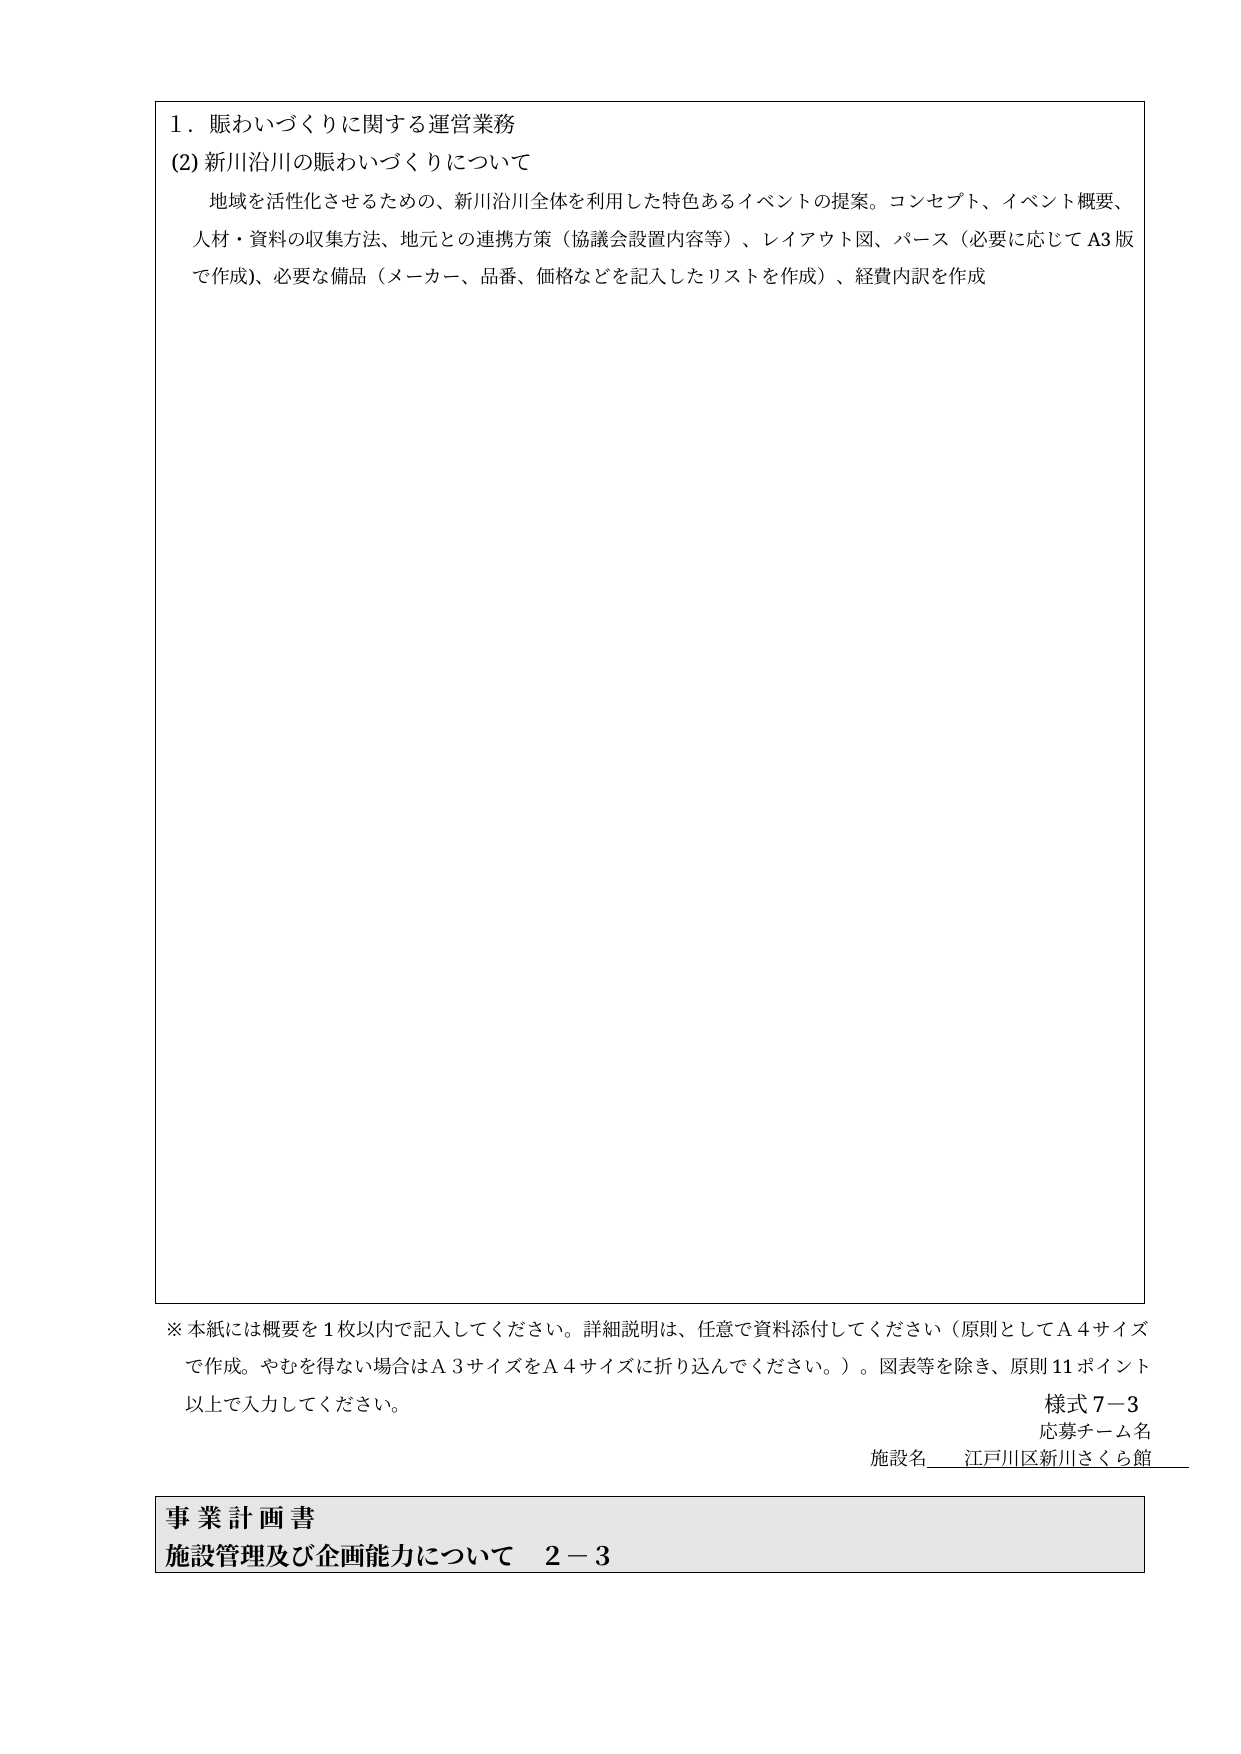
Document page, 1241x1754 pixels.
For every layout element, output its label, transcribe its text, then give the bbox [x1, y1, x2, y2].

text 施設名 江戸川区新川さくら館 [148, 1443, 1152, 1471]
table_cell １．賑わいづくりに関する運営業務 (2) 新川沿川の賑わいづくりについて 地域を活性化させるための、新川沿川全体を利用した特色あるイベントの提案。コンセプト、イベント概要、人材・資料の収集方法、地元との連携方策（協議会設置内容等）、レイアウト図、パース（必要に応じてA3版で作成)、必要な備品（メーカー、品番、価格などを記入したリストを作成）、経費内訳を作成 [156, 102, 1144, 1303]
text ※ 本紙には概要を1枚以内で記入してください。詳細説明は、任意で資料添付してください（原則としてＡ４サイズで作成。やむを得ない場合はＡ３サイズをＡ４サイズに折り込んでください。）。図表等を除き、原則11ポイント以上で入力してください。 [167, 1304, 1152, 1417]
table_header 事 業 計 画 書 施設管理及び企画能力について ２－３ [156, 1497, 1144, 1572]
text 応募チーム名 [148, 1417, 1152, 1443]
